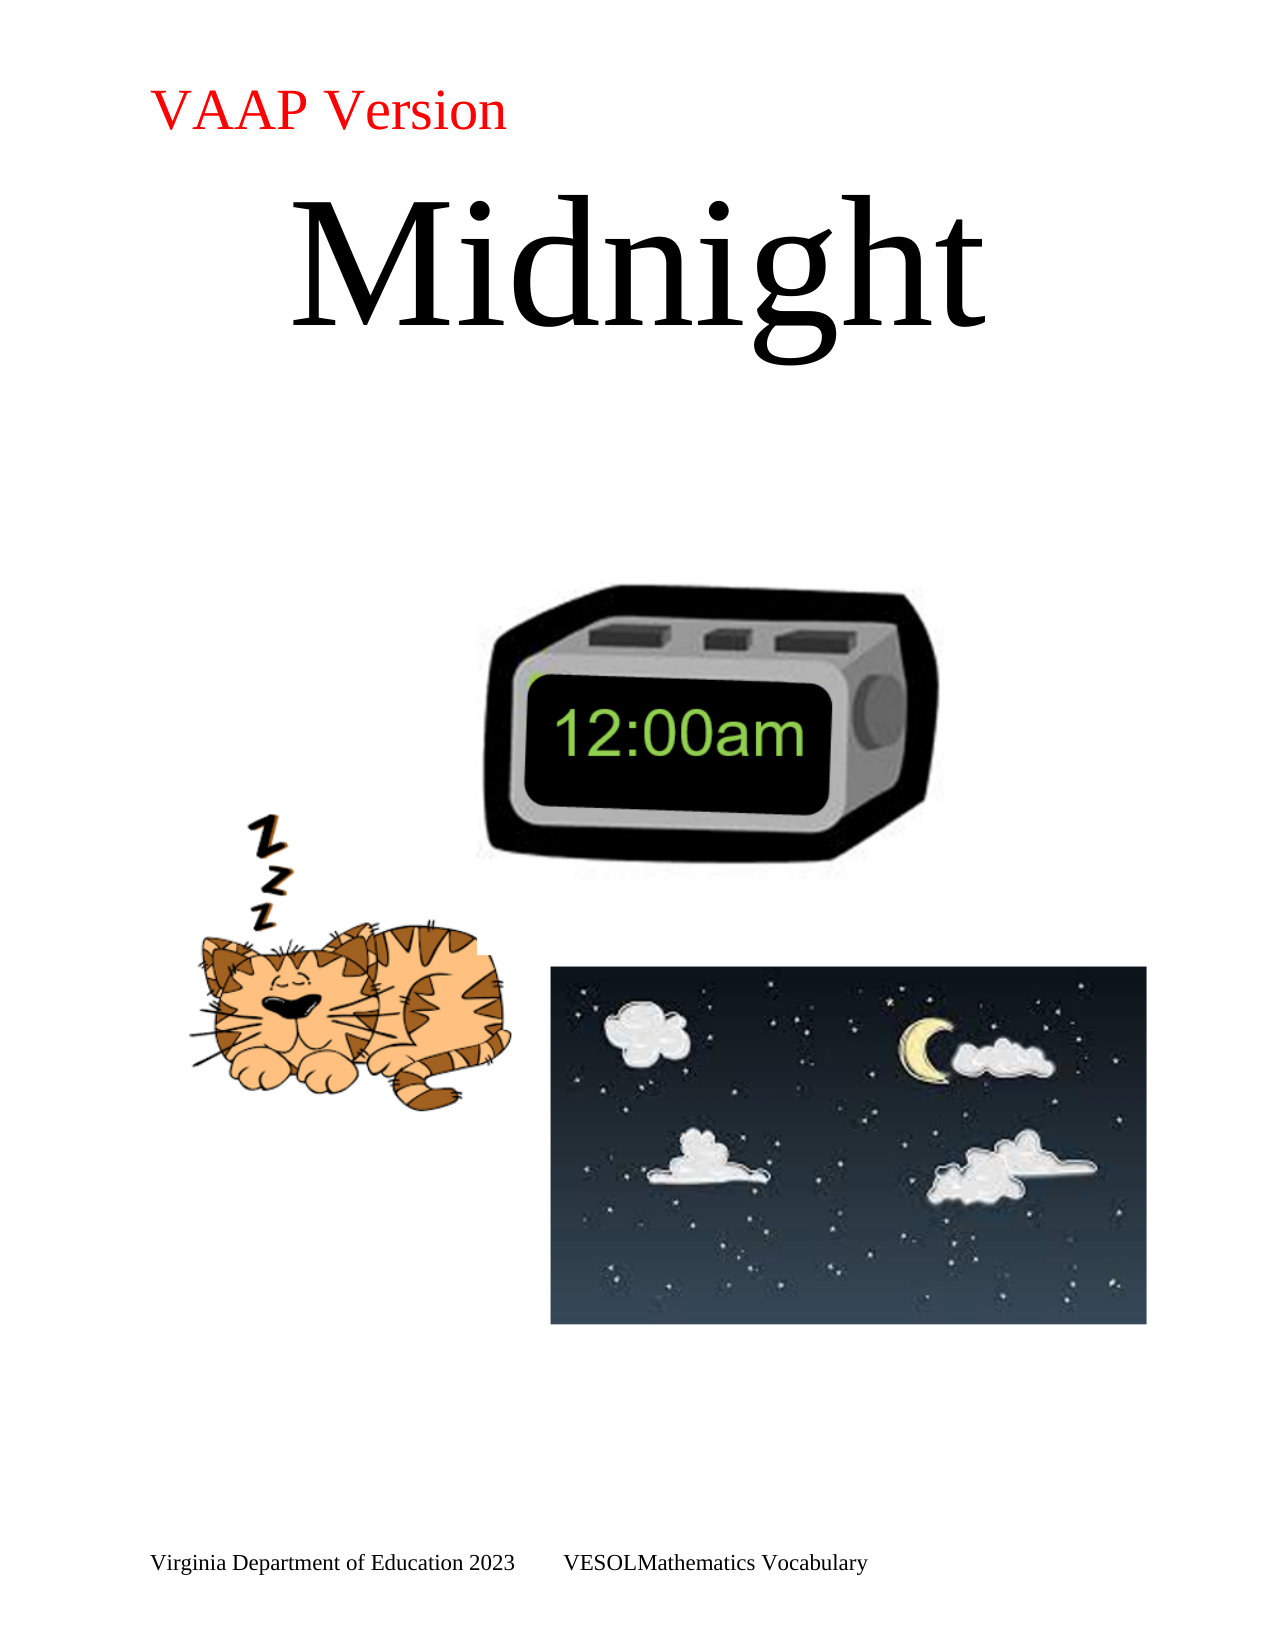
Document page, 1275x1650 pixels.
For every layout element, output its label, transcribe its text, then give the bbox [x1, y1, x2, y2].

picture [150, 581, 1167, 1346]
text Midnight [150, 150, 1125, 366]
